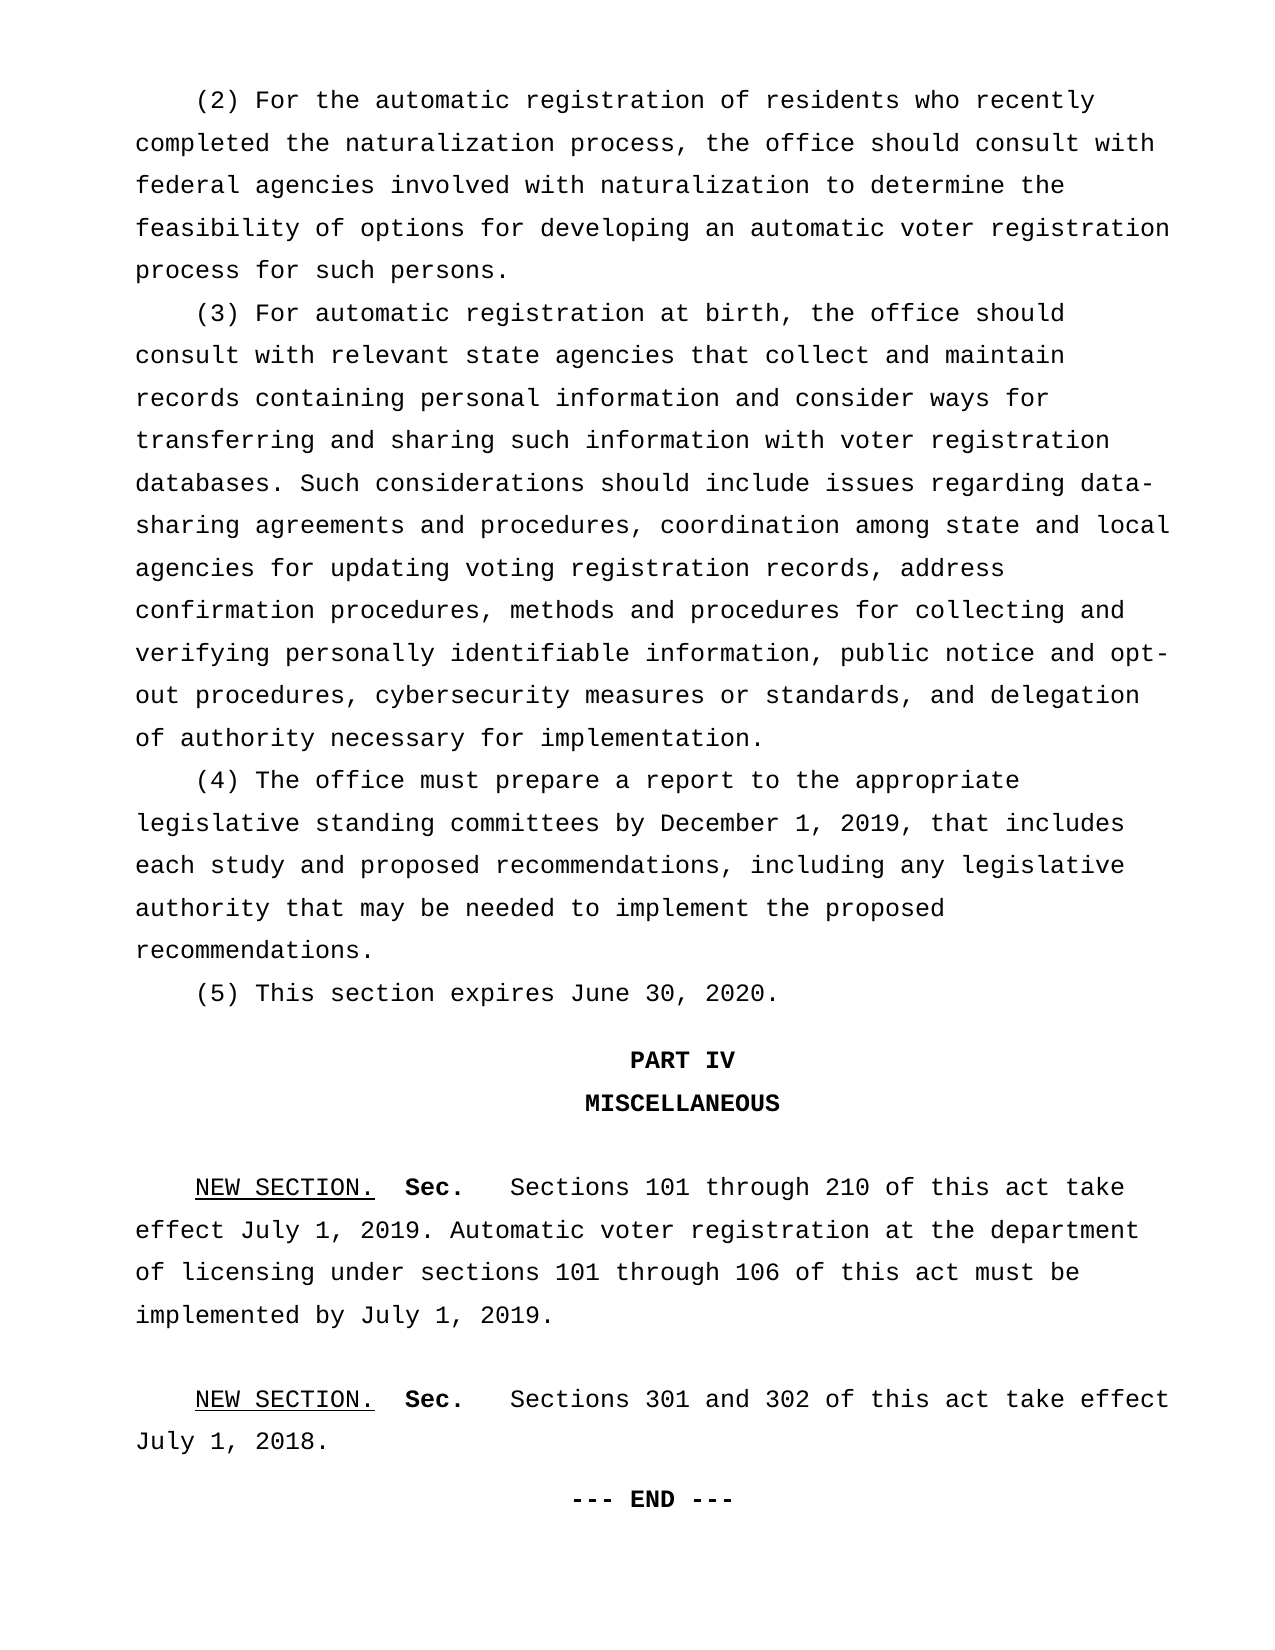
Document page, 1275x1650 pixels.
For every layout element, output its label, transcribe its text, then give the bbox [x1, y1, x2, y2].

text (2) For the automatic registration of residents who recently completed the naturalization process, the office should consult with federal agencies involved with naturalization to determine the feasibility of options for developing an automatic voter registration process for such persons. [135, 75, 1170, 287]
text (5) This section expires June 30, 2020. [135, 967, 1170, 1010]
text (3) For automatic registration at birth, the office should consult with relevant state agencies that collect and maintain records containing personal information and consider ways for transferring and sharing such information with voter registration databases. Such considerations should include issues regarding data-sharing agreements and procedures, coordination among state and local agencies for updating voting registration records, address confirmation procedures, methods and procedures for collecting and verifying personally identifiable information, public notice and opt-out procedures, cybersecurity measures or standards, and delegation of authority necessary for implementation. [135, 287, 1170, 755]
text --- END --- [135, 1487, 1170, 1515]
text MISCELLANEOUS [135, 1077, 1170, 1120]
text NEW SECTION. Sec. Sections 101 through 210 of this act take effect July 1, 2019. Automatic voter registration at the department of licensing under sections 101 through 106 of this act must be implemented by July 1, 2019. [135, 1162, 1170, 1332]
text NEW SECTION. Sec. Sections 301 and 302 of this act take effect July 1, 2018. [135, 1373, 1170, 1458]
text (4) The office must prepare a report to the appropriate legislative standing committees by December 1, 2019, that includes each study and proposed recommendations, including any legislative authority that may be needed to implement the proposed recommendations. [135, 755, 1170, 967]
text PART IV [135, 1035, 1170, 1077]
